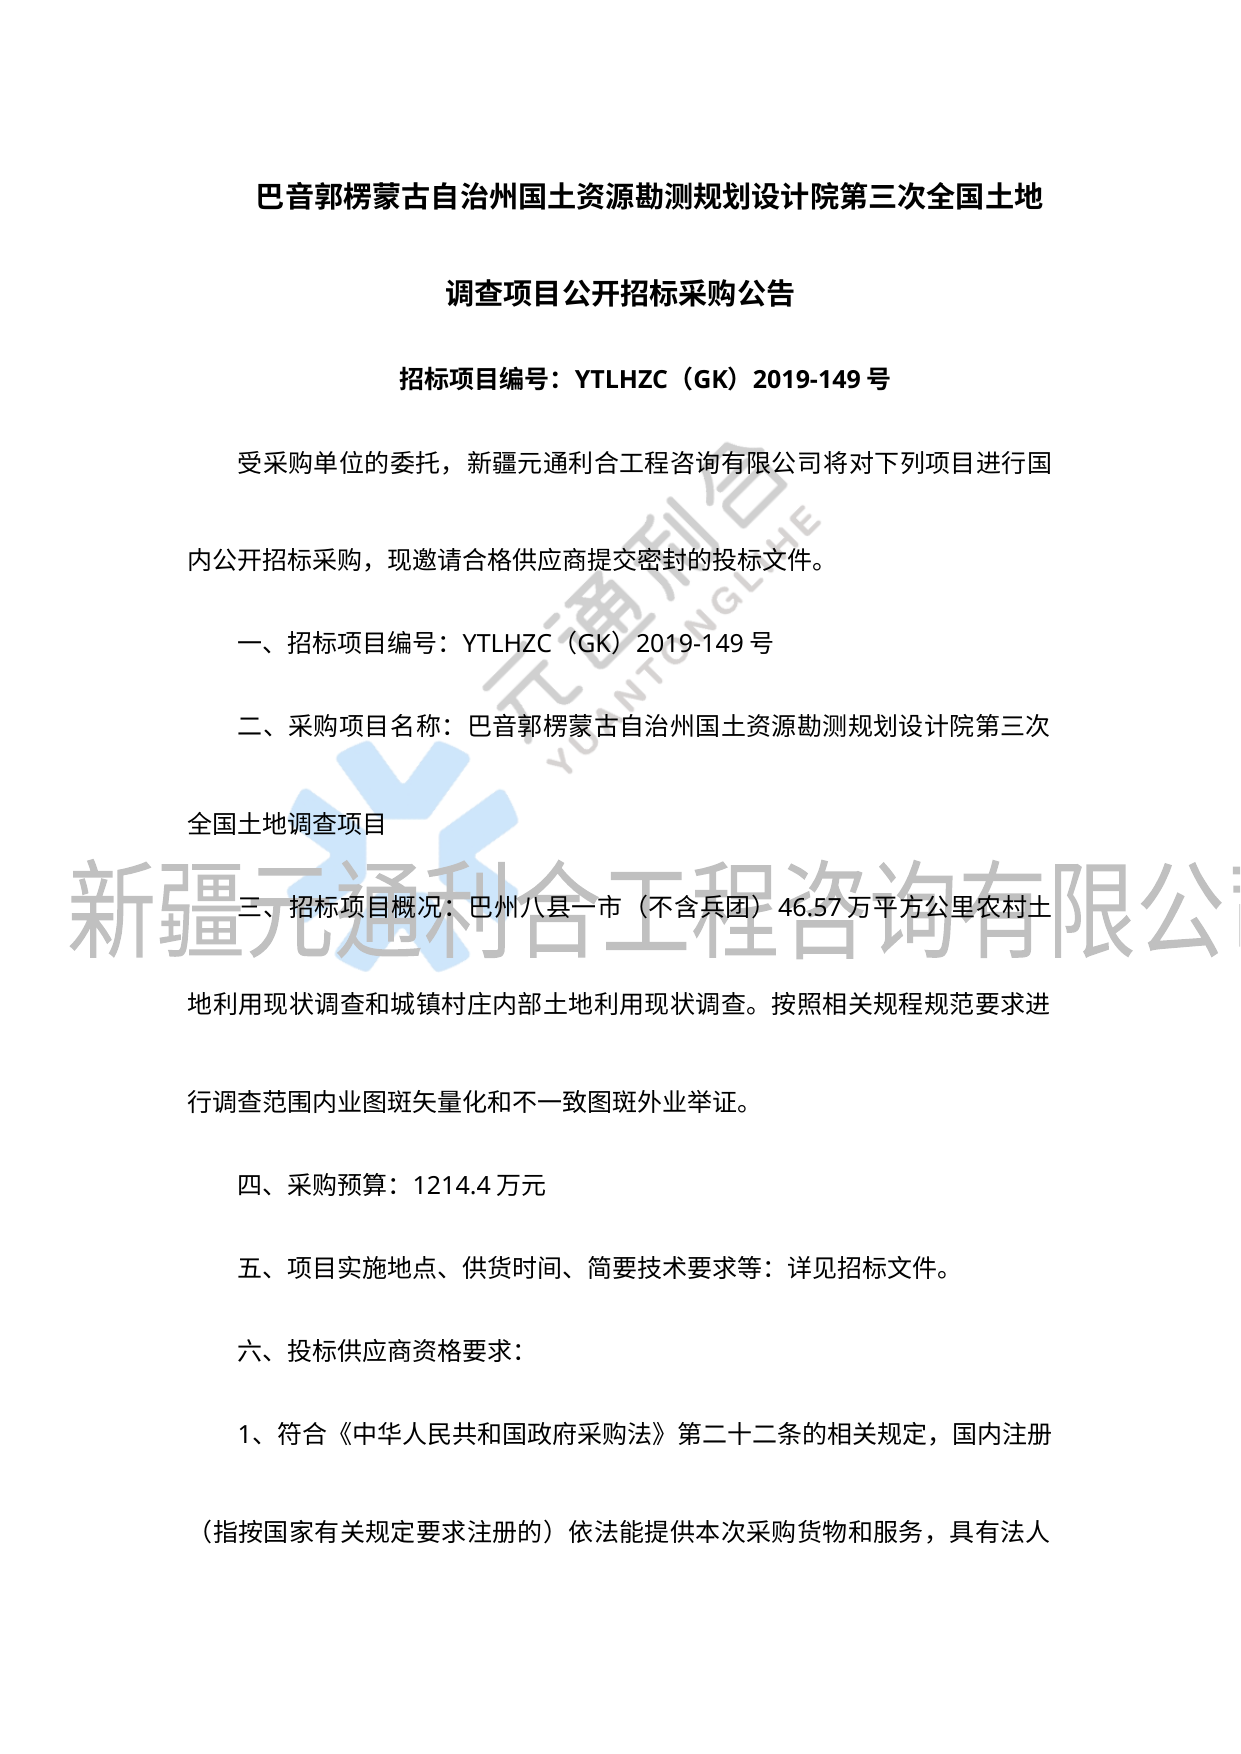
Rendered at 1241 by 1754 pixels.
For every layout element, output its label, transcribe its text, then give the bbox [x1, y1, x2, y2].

text 二、采购项目名称：巴音郭楞蒙古自治州国土资源勘测规划设计院第三次全国土地调查项目 [187, 692, 1053, 855]
text 五、项目实施地点、供货时间、简要技术要求等：详见招标文件。 [187, 1234, 1053, 1299]
text 四、采购预算：1214.4万元 [187, 1151, 1053, 1216]
text 巴音郭楞蒙古自治州国土资源勘测规划设计院第三次全国土地调查项目公开招标采购公告 [187, 162, 1053, 324]
text 招标项目编号：YTLHZC（GK）2019-149号 [187, 346, 1053, 411]
text 三、招标项目概况：巴州八县一市（不含兵团）46.57万平方公里农村土地利用现状调查和城镇村庄内部土地利用现状调查。按照相关规程规范要求进行调查范围内业图斑矢量化和不一致图斑外业举证。 [187, 873, 1053, 1133]
text 一、招标项目编号：YTLHZC（GK）2019-149号 [187, 609, 1053, 674]
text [187, 1401, 1053, 1563]
text 六、投标供应商资格要求： [187, 1317, 1053, 1382]
text 受采购单位的委托，新疆元通利合工程咨询有限公司将对下列项目进行国内公开招标采购，现邀请合格供应商提交密封的投标文件。 [187, 429, 1053, 591]
